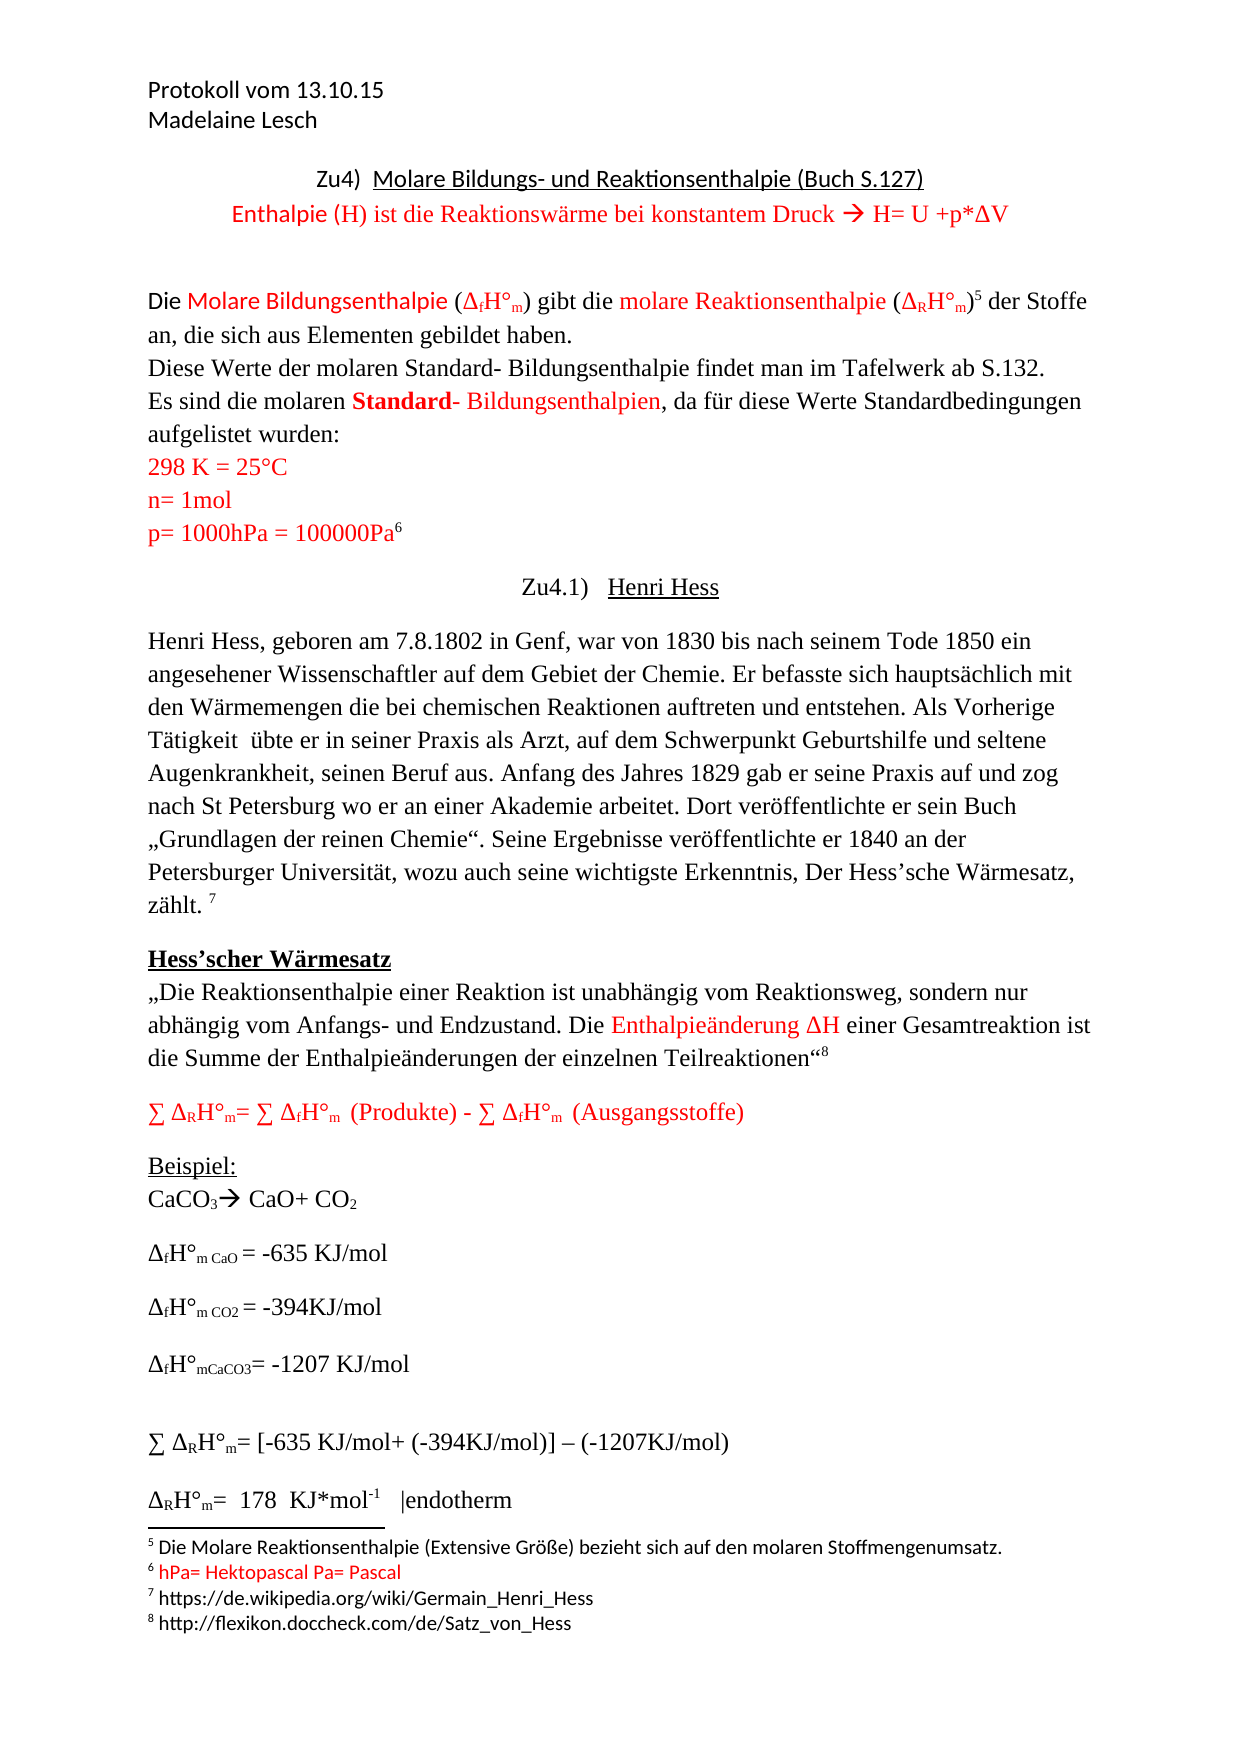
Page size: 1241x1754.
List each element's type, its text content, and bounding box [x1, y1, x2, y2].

text Hess’scher Wärmesatz „Die Reaktionsenthalpie einer Reaktion ist unabhängig vom Reaktionsweg, sondern nur abhängig vom Anfangs- und Endzustand. Die Enthalpieänderung ΔH einer Gesamtreaktion ist die Summe der Enthalpieänderungen der einzelnen Teilreaktionen“ [148, 944, 1093, 1072]
text ∑ ΔRH°m= [-635 KJ/mol+ (-394KJ/mol)] – (-1207KJ/mol) ΔRH°m= 178 KJ*mol-1 |endotherm [148, 1427, 1093, 1514]
text ∑ ΔRH°m= ∑ ΔfH°m (Produkte) - ∑ ΔfH°m (Ausgangsstoffe) [148, 1097, 1093, 1126]
text Zu4) Molare Bildungs- und Reaktionsenthalpie (Buch S.127) Enthalpie (H) ist die Reaktionswärme bei konstantem Druck H= U +p*ΔV [148, 163, 1093, 261]
text Beispiel: CaCO3 CaO+ CO2 [148, 1151, 1093, 1213]
text Henri Hess, geboren am 7.8.1802 in Genf, war von 1830 bis nach seinem Tode 1850 ein angesehener Wissenschaftler auf dem Gebiet der Chemie. Er befasste sich hauptsächlich mit den Wärmemengen die bei chemischen Reaktionen auftreten und entstehen. Als Vorherige Tätigkeit übte er in seiner Praxis als Arzt, auf dem Schwerpunkt Geburtshilfe und seltene Augenkrankheit, seinen Beruf aus. Anfang des Jahres 1829 gab er seine Praxis auf und zog nach St Petersburg wo er an einer Akademie arbeitet. Dort veröffentlichte er sein Buch „Grundlagen der reinen Chemie“. Seine Ergebnisse veröffentlichte er 1840 an der Petersburger Universität, wozu auch seine wichtigste Erkenntnis, Der Hess’sche Wärmesatz, zählt. [148, 626, 1093, 919]
text Zu4.1) Henri Hess [148, 572, 1093, 601]
text ΔfH°m CO2 = -394KJ/mol ΔfH°mCaCO3= -1207 KJ/mol [148, 1292, 1093, 1378]
text Die Molare Bildungsenthalpie (ΔfH°m) gibt die molare Reaktionsenthalpie (ΔRH°m) der Stoffe an, die sich aus Elementen gebildet haben. Diese Werte der molaren Standard- Bildungsenthalpie findet man im Tafelwerk ab S.132. Es sind die molaren Standard- Bildungsenthalpien, da für diese Werte Standardbedingungen aufgelistet wurden: 298 K = 25°C n= 1mol p= 1000hPa = 100000Pa [148, 286, 1093, 547]
text ΔfH°m CaO = -635 KJ/mol [148, 1238, 1093, 1267]
